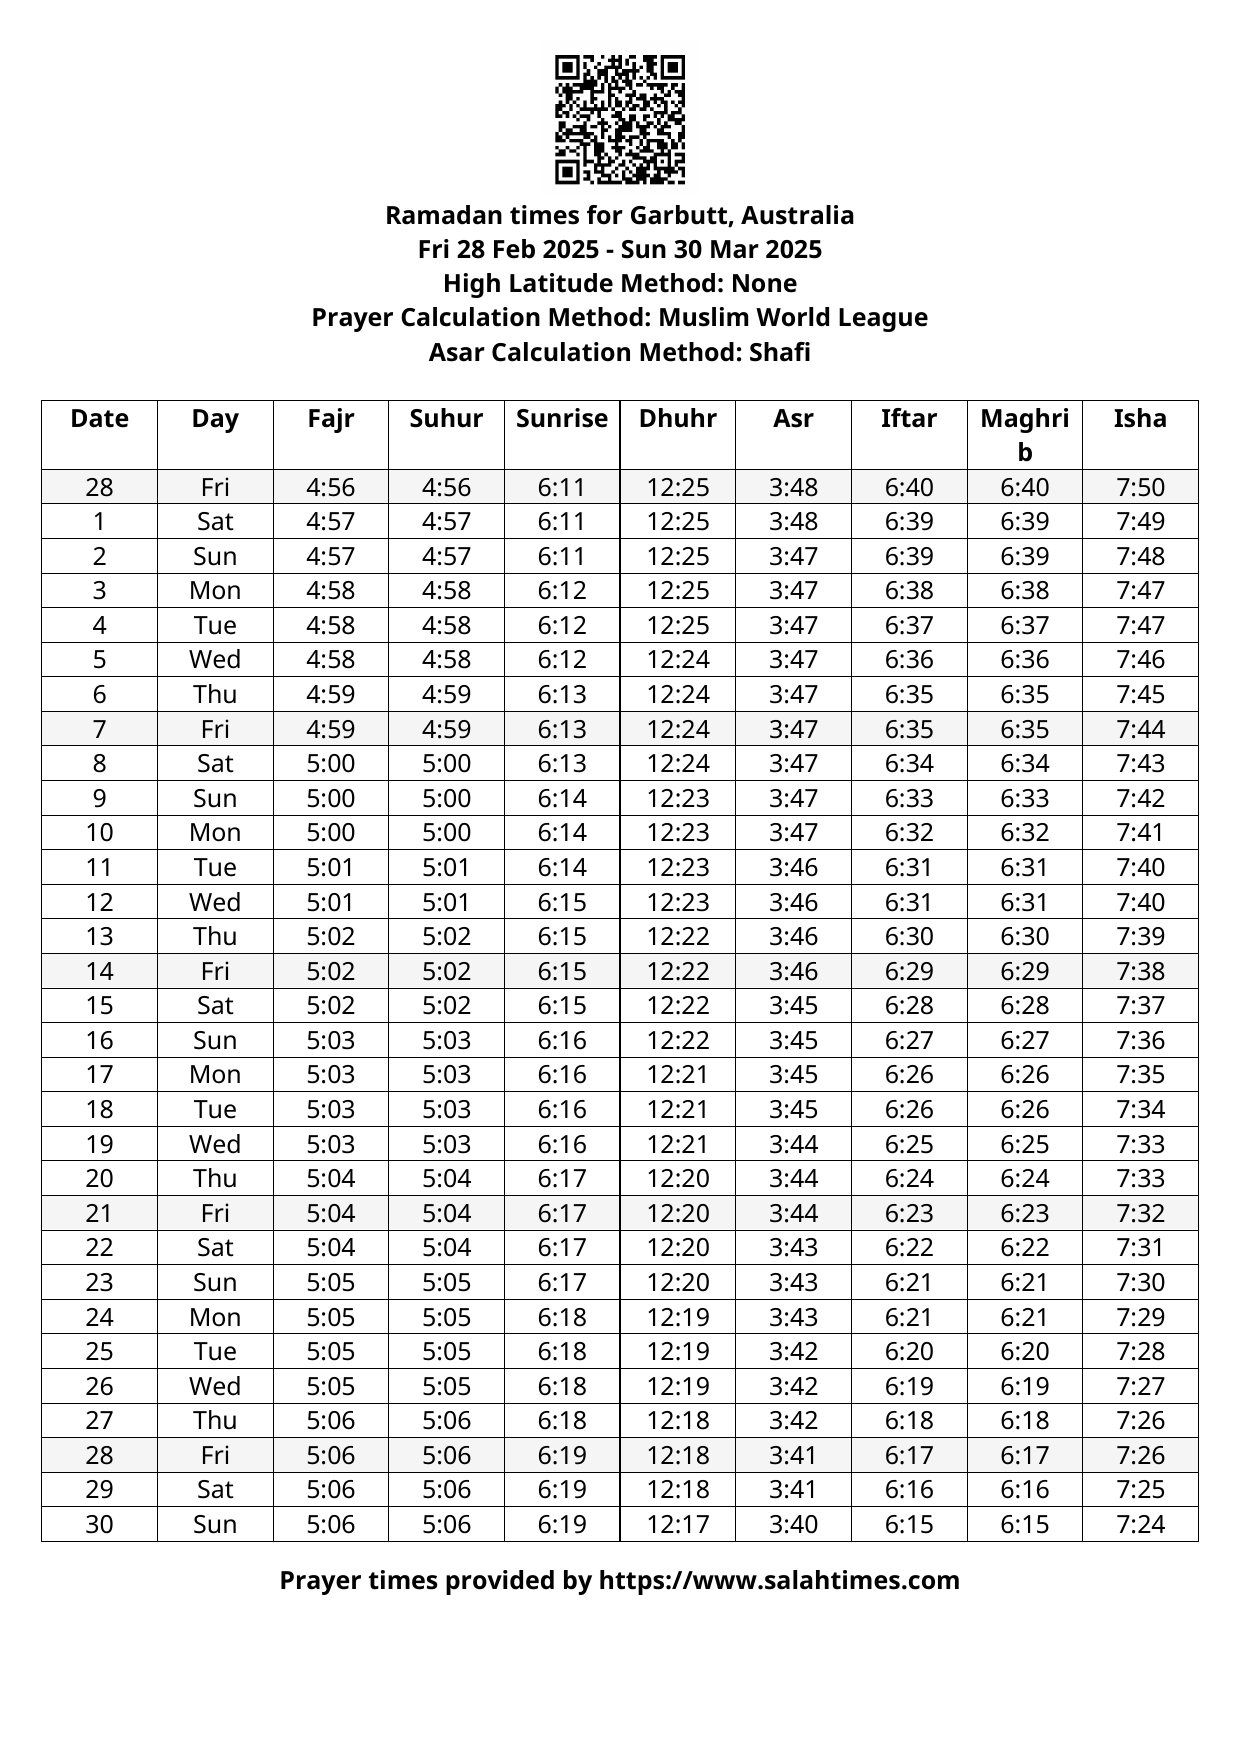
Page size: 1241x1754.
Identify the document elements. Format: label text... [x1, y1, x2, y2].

table_cell 21 [42, 1196, 157, 1229]
table_cell 5:03 [389, 1092, 504, 1126]
table_cell 4:57 [274, 539, 388, 572]
table_cell 14 [42, 954, 157, 987]
table_cell 4:56 [274, 470, 388, 503]
table_cell 12:20 [621, 1161, 735, 1195]
table_cell 3:43 [736, 1265, 851, 1299]
table_cell 3:44 [736, 1196, 851, 1229]
table_cell 6:11 [505, 470, 619, 503]
table_cell 7:34 [1083, 1092, 1198, 1126]
table_cell Tue [158, 608, 273, 642]
table_cell 12:22 [621, 954, 735, 987]
table_cell 3:46 [736, 885, 851, 918]
table_cell Sat [158, 989, 273, 1022]
table_cell 7:43 [1083, 746, 1198, 780]
table_cell 12:23 [621, 850, 735, 884]
table_cell 26 [42, 1369, 157, 1402]
table_cell 4:57 [389, 504, 504, 538]
table_cell 7:46 [1083, 643, 1198, 676]
table_cell 6:12 [505, 608, 619, 642]
table_cell 5:02 [389, 989, 504, 1022]
table_cell 6:16 [505, 1092, 619, 1126]
table_cell 6:15 [968, 1507, 1082, 1541]
table_cell Tue [158, 1334, 273, 1368]
table_cell 6:31 [968, 850, 1082, 884]
table_cell 29 [42, 1473, 157, 1506]
table_cell 5:02 [274, 954, 388, 987]
table_cell 7:50 [1083, 470, 1198, 503]
table_cell 4:59 [274, 712, 388, 745]
table_cell 6:18 [505, 1300, 619, 1333]
table_cell 12:21 [621, 1092, 735, 1126]
table_cell 5:06 [389, 1473, 504, 1506]
table_cell 6:19 [505, 1473, 619, 1506]
table_cell 7:30 [1083, 1265, 1198, 1299]
table_cell 4:57 [274, 504, 388, 538]
table_cell 6:18 [852, 1404, 967, 1437]
table_cell 7:31 [1083, 1231, 1198, 1264]
table_cell 12:23 [621, 781, 735, 814]
table_cell 8 [42, 746, 157, 780]
table_cell 19 [42, 1127, 157, 1160]
table_cell 3:47 [736, 781, 851, 814]
table_cell 7:24 [1083, 1507, 1198, 1541]
table_cell 6:38 [968, 574, 1082, 607]
table_cell 5:03 [274, 1127, 388, 1160]
table_cell 5:05 [274, 1369, 388, 1402]
table_cell 6:37 [852, 608, 967, 642]
table_cell 6:16 [505, 1023, 619, 1057]
table_cell 3:42 [736, 1334, 851, 1368]
table_cell 12:24 [621, 712, 735, 745]
table_cell 5:03 [274, 1092, 388, 1126]
table_cell 5:04 [274, 1196, 388, 1229]
table_header Asr [736, 401, 851, 469]
table_cell Wed [158, 1127, 273, 1160]
table_cell 6:17 [852, 1438, 967, 1472]
table_cell 4:58 [274, 608, 388, 642]
table_cell 13 [42, 919, 157, 953]
table_cell 5:05 [389, 1300, 504, 1333]
table_cell 9 [42, 781, 157, 814]
table_cell 12:25 [621, 504, 735, 538]
table_cell 10 [42, 816, 157, 849]
table_cell 4:58 [389, 608, 504, 642]
table_cell 5:03 [274, 1023, 388, 1057]
table_cell 3:41 [736, 1438, 851, 1472]
table_cell 7:47 [1083, 608, 1198, 642]
table_cell Sun [158, 539, 273, 572]
table_cell 6:24 [968, 1161, 1082, 1195]
table_cell 5:04 [389, 1196, 504, 1229]
table_cell 6:19 [505, 1507, 619, 1541]
table_cell 4:59 [389, 677, 504, 711]
table_cell 7:40 [1083, 885, 1198, 918]
table_cell 6:35 [968, 712, 1082, 745]
table_cell Fri [158, 470, 273, 503]
table_cell 2 [42, 539, 157, 572]
table_cell 18 [42, 1092, 157, 1126]
table_cell 6:13 [505, 712, 619, 745]
table_cell 6:21 [968, 1265, 1082, 1299]
table_cell 6:33 [852, 781, 967, 814]
table_cell 6:13 [505, 746, 619, 780]
table_cell 3:41 [736, 1473, 851, 1506]
table_cell 5:06 [389, 1507, 504, 1541]
table_cell 5:03 [389, 1023, 504, 1057]
table_cell 6:27 [968, 1023, 1082, 1057]
table_cell 12:24 [621, 677, 735, 711]
table_cell 6:30 [968, 919, 1082, 953]
table_header Sunrise [505, 401, 619, 469]
table_cell 6:32 [852, 816, 967, 849]
table_cell 3:44 [736, 1127, 851, 1160]
text Prayer Calculation Method: Muslim World League [42, 300, 1198, 334]
table_cell 7:33 [1083, 1161, 1198, 1195]
table_cell 12:19 [621, 1369, 735, 1402]
table_cell 5:02 [389, 919, 504, 953]
table_cell 12:21 [621, 1127, 735, 1160]
table_cell 7:26 [1083, 1438, 1198, 1472]
table_cell 28 [42, 1438, 157, 1472]
table_cell 6:36 [852, 643, 967, 676]
table_cell 7:32 [1083, 1196, 1198, 1229]
table_cell 7 [42, 712, 157, 745]
table_cell 6:34 [852, 746, 967, 780]
table_cell 6:38 [852, 574, 967, 607]
table_cell Sat [158, 746, 273, 780]
table_cell 7:26 [1083, 1404, 1198, 1437]
table_cell 6:35 [852, 677, 967, 711]
table_header Date [42, 401, 157, 469]
table_cell 12:20 [621, 1265, 735, 1299]
table_cell Tue [158, 850, 273, 884]
picture [542, 41, 699, 198]
table_cell 7:40 [1083, 850, 1198, 884]
table_cell 5:00 [389, 816, 504, 849]
table_cell 6:39 [852, 504, 967, 538]
table_cell 3:47 [736, 816, 851, 849]
table_cell 27 [42, 1404, 157, 1437]
table_cell 5:05 [389, 1334, 504, 1368]
table_cell 12:18 [621, 1438, 735, 1472]
table_cell 12:21 [621, 1058, 735, 1091]
table_cell 6:14 [505, 816, 619, 849]
table_cell 5:02 [274, 919, 388, 953]
table_cell 3:46 [736, 954, 851, 987]
table_cell 12:17 [621, 1507, 735, 1541]
table_cell 4:58 [389, 574, 504, 607]
table_cell 7:25 [1083, 1473, 1198, 1506]
table_cell 3:45 [736, 1092, 851, 1126]
table_cell 6:40 [968, 470, 1082, 503]
table_cell 6:20 [852, 1334, 967, 1368]
table_cell 23 [42, 1265, 157, 1299]
table_cell 6:15 [505, 919, 619, 953]
table_cell 3:47 [736, 608, 851, 642]
table_cell 6:18 [505, 1404, 619, 1437]
text Prayer times provided by https://www.salahtimes.com [42, 1563, 1198, 1597]
table_cell 6:32 [968, 816, 1082, 849]
table_cell 6:21 [852, 1265, 967, 1299]
table_cell 3:46 [736, 850, 851, 884]
table_cell 3:40 [736, 1507, 851, 1541]
table_header Maghrib [968, 401, 1082, 469]
table_cell 5:06 [274, 1473, 388, 1506]
table_cell 6:37 [968, 608, 1082, 642]
table_cell 5:02 [274, 989, 388, 1022]
table_cell Sat [158, 504, 273, 538]
table_cell 4:56 [389, 470, 504, 503]
table_cell 6:35 [968, 677, 1082, 711]
table_cell 6:13 [505, 677, 619, 711]
table_cell 12:25 [621, 470, 735, 503]
table_cell Sun [158, 1265, 273, 1299]
table_cell 5:06 [389, 1438, 504, 1472]
table_cell 3:48 [736, 504, 851, 538]
table_cell 7:33 [1083, 1127, 1198, 1160]
table_cell 6:15 [852, 1507, 967, 1541]
table_cell 5:05 [274, 1334, 388, 1368]
table_cell 3:45 [736, 1023, 851, 1057]
table_cell 6:36 [968, 643, 1082, 676]
table_cell 12:25 [621, 608, 735, 642]
table_cell 5 [42, 643, 157, 676]
table_cell 6:19 [505, 1438, 619, 1472]
table_cell 5:01 [274, 885, 388, 918]
table_cell 3:45 [736, 989, 851, 1022]
table_cell 6:12 [505, 643, 619, 676]
table_cell 6:22 [968, 1231, 1082, 1264]
table_cell 3:42 [736, 1369, 851, 1402]
table_cell 4 [42, 608, 157, 642]
table_cell 6:14 [505, 850, 619, 884]
table_cell 7:42 [1083, 781, 1198, 814]
table_cell Sun [158, 781, 273, 814]
table_cell 6:30 [852, 919, 967, 953]
table_cell Fri [158, 954, 273, 987]
table_cell 6:28 [852, 989, 967, 1022]
table_cell 7:28 [1083, 1334, 1198, 1368]
table_cell 3:48 [736, 470, 851, 503]
table_cell 3:43 [736, 1231, 851, 1264]
table_cell 12:18 [621, 1473, 735, 1506]
table_cell 12:19 [621, 1300, 735, 1333]
table_cell 5:00 [274, 781, 388, 814]
table_cell 12:22 [621, 989, 735, 1022]
table_cell 5:06 [274, 1404, 388, 1437]
table_cell 11 [42, 850, 157, 884]
table_cell 12:23 [621, 816, 735, 849]
table_header Fajr [274, 401, 388, 469]
table_cell 6:19 [852, 1369, 967, 1402]
text High Latitude Method: None [42, 266, 1198, 300]
table_cell 6:34 [968, 746, 1082, 780]
table_cell 12:23 [621, 885, 735, 918]
table_cell 3:47 [736, 712, 851, 745]
table_cell 5:00 [274, 816, 388, 849]
table_cell 5:03 [389, 1127, 504, 1160]
table_header Day [158, 401, 273, 469]
table_cell 6:25 [968, 1127, 1082, 1160]
table_cell 16 [42, 1023, 157, 1057]
table_cell 5:06 [274, 1507, 388, 1541]
table_cell 7:49 [1083, 504, 1198, 538]
table_cell 7:27 [1083, 1369, 1198, 1402]
table_cell Fri [158, 1438, 273, 1472]
table_cell 5:01 [389, 850, 504, 884]
table_cell 6:39 [852, 539, 967, 572]
table_cell 6:26 [852, 1058, 967, 1091]
table_cell 12:19 [621, 1334, 735, 1368]
table_cell 22 [42, 1231, 157, 1264]
table_cell Sun [158, 1023, 273, 1057]
table_cell 3 [42, 574, 157, 607]
table_cell 6:16 [505, 1127, 619, 1160]
text Ramadan times for Garbutt, Australia [42, 198, 1198, 232]
table_cell 6:17 [505, 1231, 619, 1264]
table_cell Mon [158, 574, 273, 607]
table_cell 4:57 [389, 539, 504, 572]
table_cell Mon [158, 1300, 273, 1333]
table_cell 6:11 [505, 539, 619, 572]
table_cell 5:05 [389, 1265, 504, 1299]
table_cell 6:25 [852, 1127, 967, 1160]
table_cell 7:41 [1083, 816, 1198, 849]
table_cell 6:31 [852, 885, 967, 918]
table_cell 5:04 [274, 1231, 388, 1264]
table_cell 12 [42, 885, 157, 918]
table_cell 6:24 [852, 1161, 967, 1195]
table_cell Tue [158, 1092, 273, 1126]
table_cell 5:05 [389, 1369, 504, 1402]
table_cell 12:18 [621, 1404, 735, 1437]
table_cell 7:35 [1083, 1058, 1198, 1091]
table_cell 6:23 [968, 1196, 1082, 1229]
table_cell 6 [42, 677, 157, 711]
table_cell 30 [42, 1507, 157, 1541]
table_cell 1 [42, 504, 157, 538]
table_cell Thu [158, 1161, 273, 1195]
table_cell 24 [42, 1300, 157, 1333]
table_cell 7:48 [1083, 539, 1198, 572]
table_cell 3:47 [736, 746, 851, 780]
table_cell 6:15 [505, 885, 619, 918]
table_cell 4:59 [274, 677, 388, 711]
table_cell 6:19 [968, 1369, 1082, 1402]
table_cell 5:01 [389, 885, 504, 918]
table_cell 5:03 [389, 1058, 504, 1091]
table_cell 6:27 [852, 1023, 967, 1057]
table_cell 5:00 [389, 746, 504, 780]
table_cell 12:22 [621, 1023, 735, 1057]
table_cell 3:47 [736, 574, 851, 607]
table_cell Wed [158, 885, 273, 918]
table_cell 3:47 [736, 643, 851, 676]
table_cell 6:40 [852, 470, 967, 503]
table_cell 20 [42, 1161, 157, 1195]
table_cell 6:21 [968, 1300, 1082, 1333]
table_cell 5:05 [274, 1300, 388, 1333]
table_cell Wed [158, 1369, 273, 1402]
table_cell 6:22 [852, 1231, 967, 1264]
table_cell 7:29 [1083, 1300, 1198, 1333]
table_cell 3:47 [736, 539, 851, 572]
table_cell 7:45 [1083, 677, 1198, 711]
table_cell 6:29 [852, 954, 967, 987]
table_cell 7:39 [1083, 919, 1198, 953]
table_header Dhuhr [621, 401, 735, 469]
table_cell 15 [42, 989, 157, 1022]
table_cell 6:17 [968, 1438, 1082, 1472]
table_cell Fri [158, 712, 273, 745]
table_cell 3:43 [736, 1300, 851, 1333]
table_cell 7:37 [1083, 989, 1198, 1022]
table_cell Sun [158, 1507, 273, 1541]
table_cell 6:39 [968, 539, 1082, 572]
table_cell 6:33 [968, 781, 1082, 814]
table_cell 5:06 [274, 1438, 388, 1472]
table_cell 5:04 [274, 1161, 388, 1195]
table_cell 6:29 [968, 954, 1082, 987]
table_cell Thu [158, 919, 273, 953]
table_cell 17 [42, 1058, 157, 1091]
table_cell 6:18 [505, 1369, 619, 1402]
table_cell 6:31 [968, 885, 1082, 918]
table_cell 6:26 [968, 1058, 1082, 1091]
text Asar Calculation Method: Shafi [42, 334, 1198, 368]
table_cell 3:46 [736, 919, 851, 953]
table_cell Sat [158, 1231, 273, 1264]
table_cell 5:04 [389, 1161, 504, 1195]
table_cell 12:25 [621, 574, 735, 607]
table_cell 7:44 [1083, 712, 1198, 745]
table_cell 5:06 [389, 1404, 504, 1437]
table_cell 12:22 [621, 919, 735, 953]
table_cell 5:05 [274, 1265, 388, 1299]
table_cell 6:21 [852, 1300, 967, 1333]
table_cell 3:44 [736, 1161, 851, 1195]
table_cell Thu [158, 1404, 273, 1437]
table_header Iftar [852, 401, 967, 469]
text Fri 28 Feb 2025 - Sun 30 Mar 2025 [42, 232, 1198, 266]
table_cell 4:58 [274, 574, 388, 607]
table_cell 6:35 [852, 712, 967, 745]
table_cell 25 [42, 1334, 157, 1368]
table_cell 7:36 [1083, 1023, 1198, 1057]
table_cell Mon [158, 1058, 273, 1091]
table_cell 6:39 [968, 504, 1082, 538]
table_cell 6:15 [505, 989, 619, 1022]
table_header Isha [1083, 401, 1198, 469]
table_cell 12:25 [621, 539, 735, 572]
table_cell Sat [158, 1473, 273, 1506]
table_cell 6:14 [505, 781, 619, 814]
table_cell 28 [42, 470, 157, 503]
table_header Suhur [389, 401, 504, 469]
table_cell 6:12 [505, 574, 619, 607]
table_cell 6:28 [968, 989, 1082, 1022]
table_cell 4:58 [274, 643, 388, 676]
table_cell 6:15 [505, 954, 619, 987]
table_cell 12:24 [621, 643, 735, 676]
table_cell 6:17 [505, 1161, 619, 1195]
table_cell 6:17 [505, 1265, 619, 1299]
table_cell 12:20 [621, 1231, 735, 1264]
table_cell 7:47 [1083, 574, 1198, 607]
table_cell 12:20 [621, 1196, 735, 1229]
table_cell Thu [158, 677, 273, 711]
table_cell 6:18 [968, 1404, 1082, 1437]
table_cell 6:20 [968, 1334, 1082, 1368]
table_cell 5:00 [389, 781, 504, 814]
table_cell 4:58 [389, 643, 504, 676]
table_cell 4:59 [389, 712, 504, 745]
table_cell 6:23 [852, 1196, 967, 1229]
table_cell 6:18 [505, 1334, 619, 1368]
table_cell 3:47 [736, 677, 851, 711]
table_cell Fri [158, 1196, 273, 1229]
table_cell 6:11 [505, 504, 619, 538]
table_cell 6:16 [968, 1473, 1082, 1506]
table_cell Mon [158, 816, 273, 849]
table_cell 6:26 [968, 1092, 1082, 1126]
table_cell 5:03 [274, 1058, 388, 1091]
table_cell 6:26 [852, 1092, 967, 1126]
table_cell 6:17 [505, 1196, 619, 1229]
table_cell 7:38 [1083, 954, 1198, 987]
table_cell 6:16 [505, 1058, 619, 1091]
table_cell 12:24 [621, 746, 735, 780]
table_cell 6:16 [852, 1473, 967, 1506]
table_cell 6:31 [852, 850, 967, 884]
table_cell 5:02 [389, 954, 504, 987]
table_cell 5:00 [274, 746, 388, 780]
table_cell 5:04 [389, 1231, 504, 1264]
table_cell 3:42 [736, 1404, 851, 1437]
table_cell Wed [158, 643, 273, 676]
table_cell 5:01 [274, 850, 388, 884]
table_cell 3:45 [736, 1058, 851, 1091]
